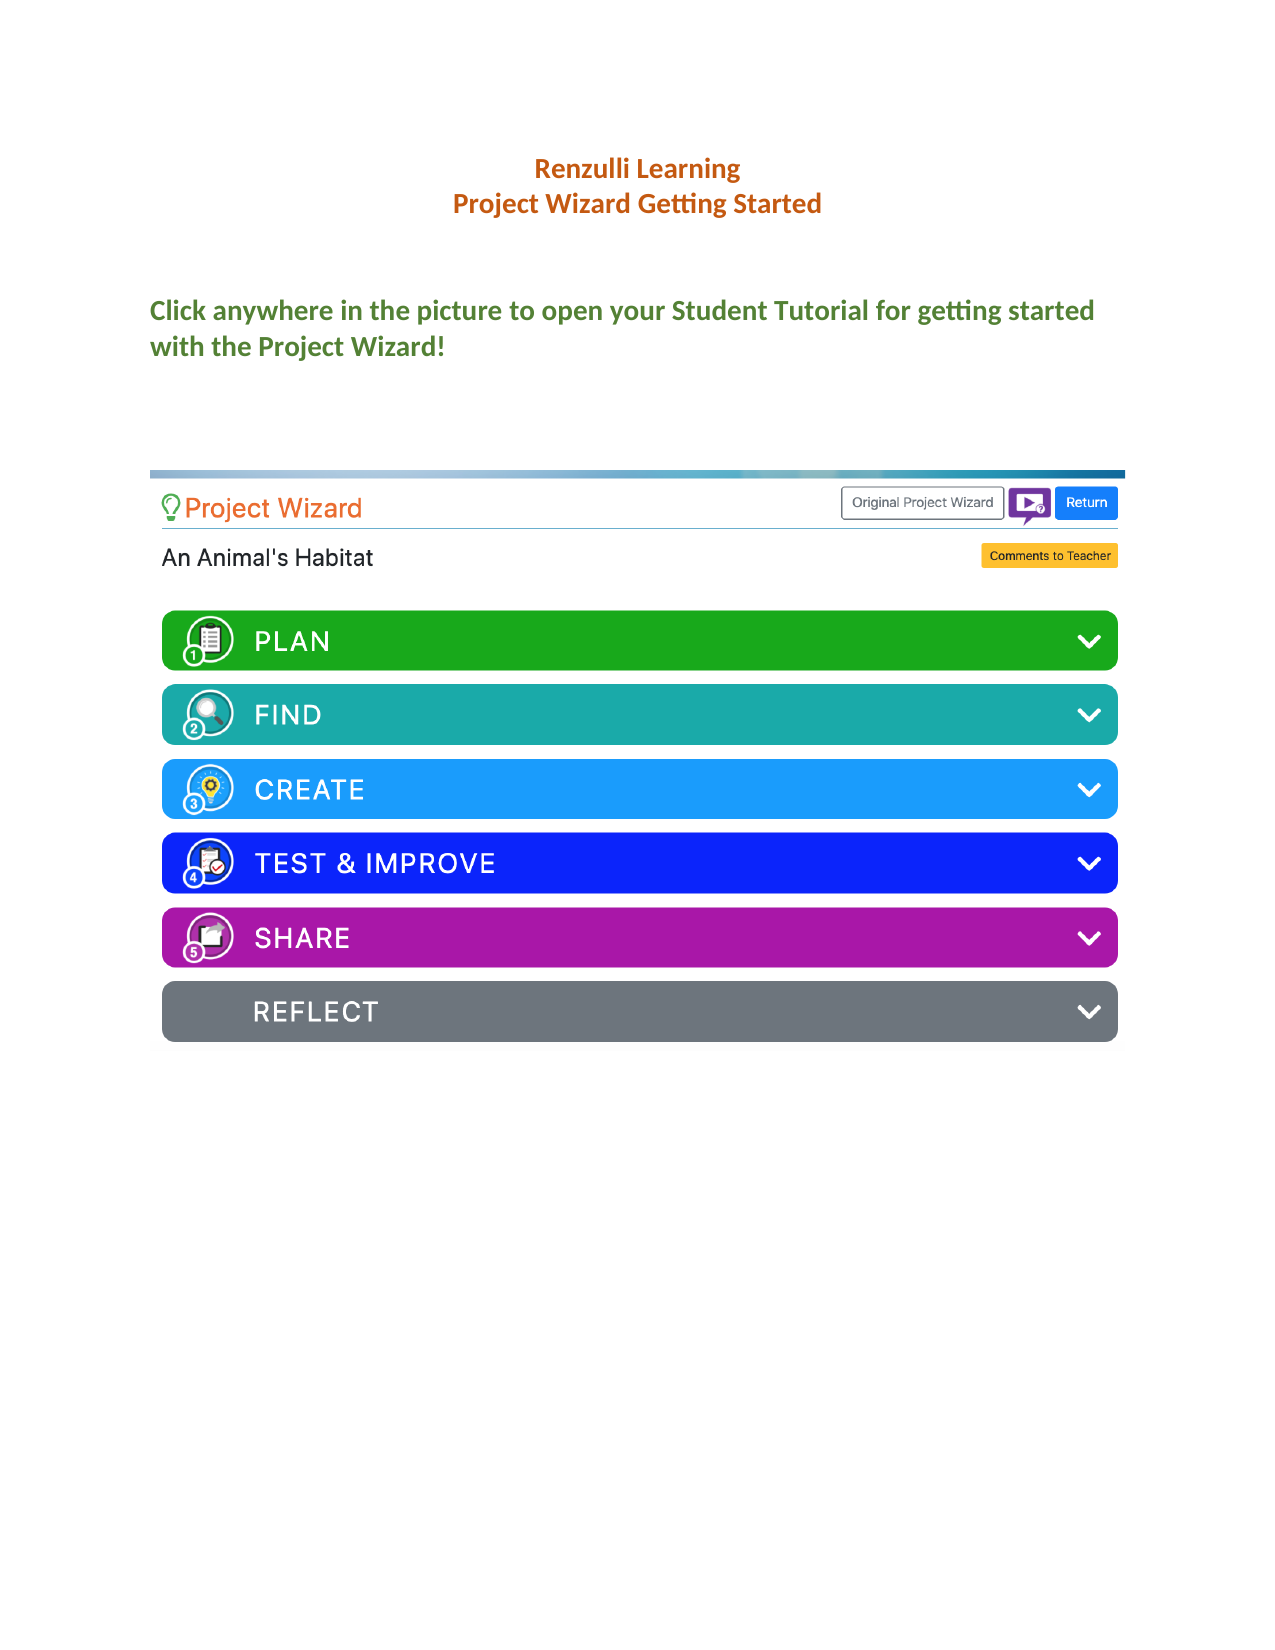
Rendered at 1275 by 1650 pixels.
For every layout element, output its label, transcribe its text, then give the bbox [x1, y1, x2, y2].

text Renzulli Learning [150, 150, 1125, 186]
picture [150, 470, 1125, 1051]
text Project Wizard Getting Started [150, 186, 1125, 221]
text Click anywhere in the picture to open your Student Tutorial for getting started with the Project Wizard! [150, 292, 1125, 364]
